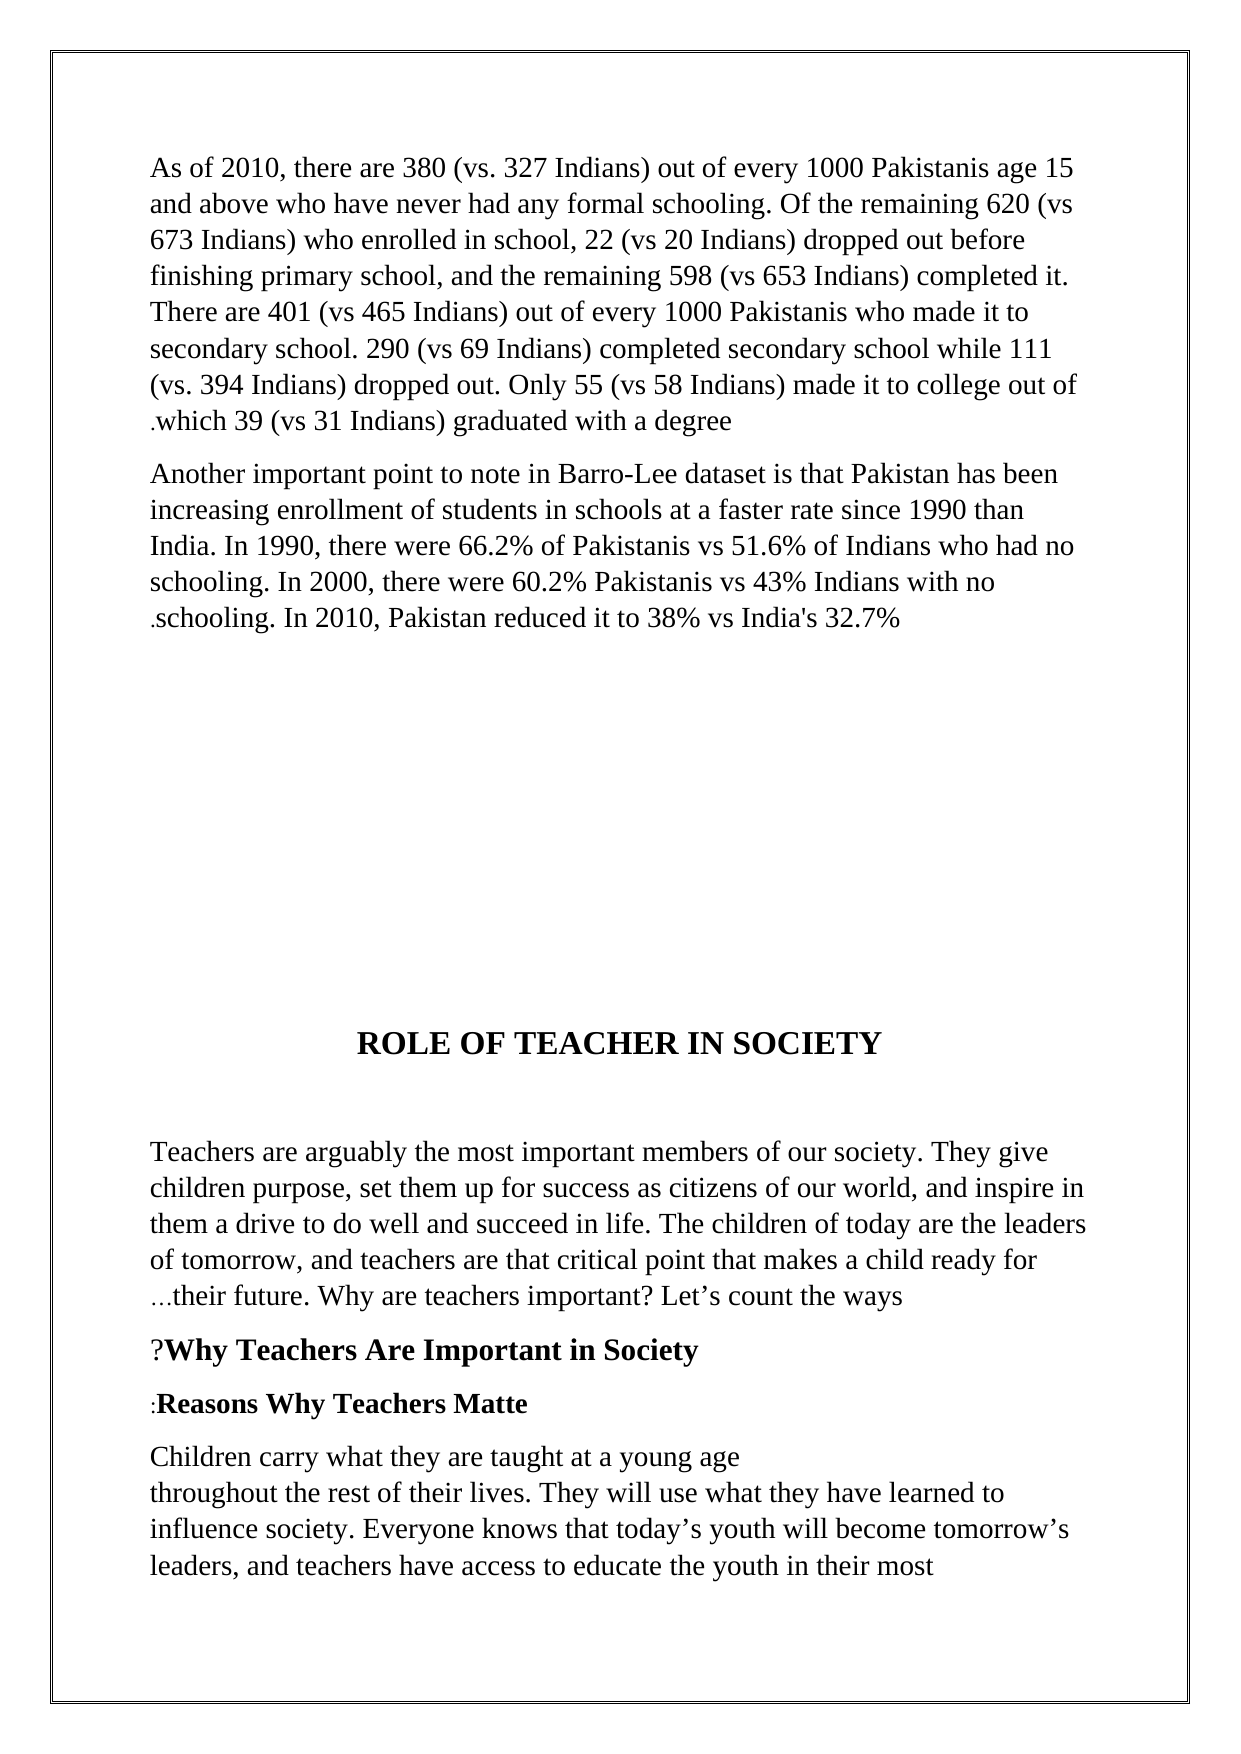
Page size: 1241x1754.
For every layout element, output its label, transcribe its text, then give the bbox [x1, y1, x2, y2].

text Reasons Why Teachers Matte: [150, 1387, 1090, 1420]
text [150, 1439, 1090, 1581]
text As of 2010, there are 380 (vs. 327 Indians) out of every 1000 Pakistanis age 15 and above who have never had any formal schooling. Of the remaining 620 (vs 673 Indians) who enrolled in school, 22 (vs 20 Indians) dropped out before finishing primary school, and the remaining 598 (vs 653 Indians) completed it. There are 401 (vs 465 Indians) out of every 1000 Pakistanis who made it to secondary school. 290 (vs 69 Indians) completed secondary school while 111 (vs. 394 Indians) dropped out. Only 55 (vs 58 Indians) made it to college out of which 39 (vs 31 Indians) graduated with a degree. [150, 150, 1090, 437]
text Why Teachers Are Important in Society? [150, 1331, 1090, 1367]
text ROLE OF TEACHER IN SOCIETY [150, 1023, 1090, 1061]
text Teachers are arguably the most important members of our society. They give children purpose, set them up for success as citizens of our world, and inspire in them a drive to do well and succeed in life. The children of today are the leaders of tomorrow, and teachers are that critical point that makes a child ready for their future. Why are teachers important? Let’s count the ways… [150, 1134, 1090, 1312]
text Another important point to note in Barro-Lee dataset is that Pakistan has been increasing enrollment of students in schools at a faster rate since 1990 than India. In 1990, there were 66.2% of Pakistanis vs 51.6% of Indians who had no schooling. In 2000, there were 60.2% Pakistanis vs 43% Indians with no schooling. In 2010, Pakistan reduced it to 38% vs India's 32.7%. [150, 456, 1090, 634]
